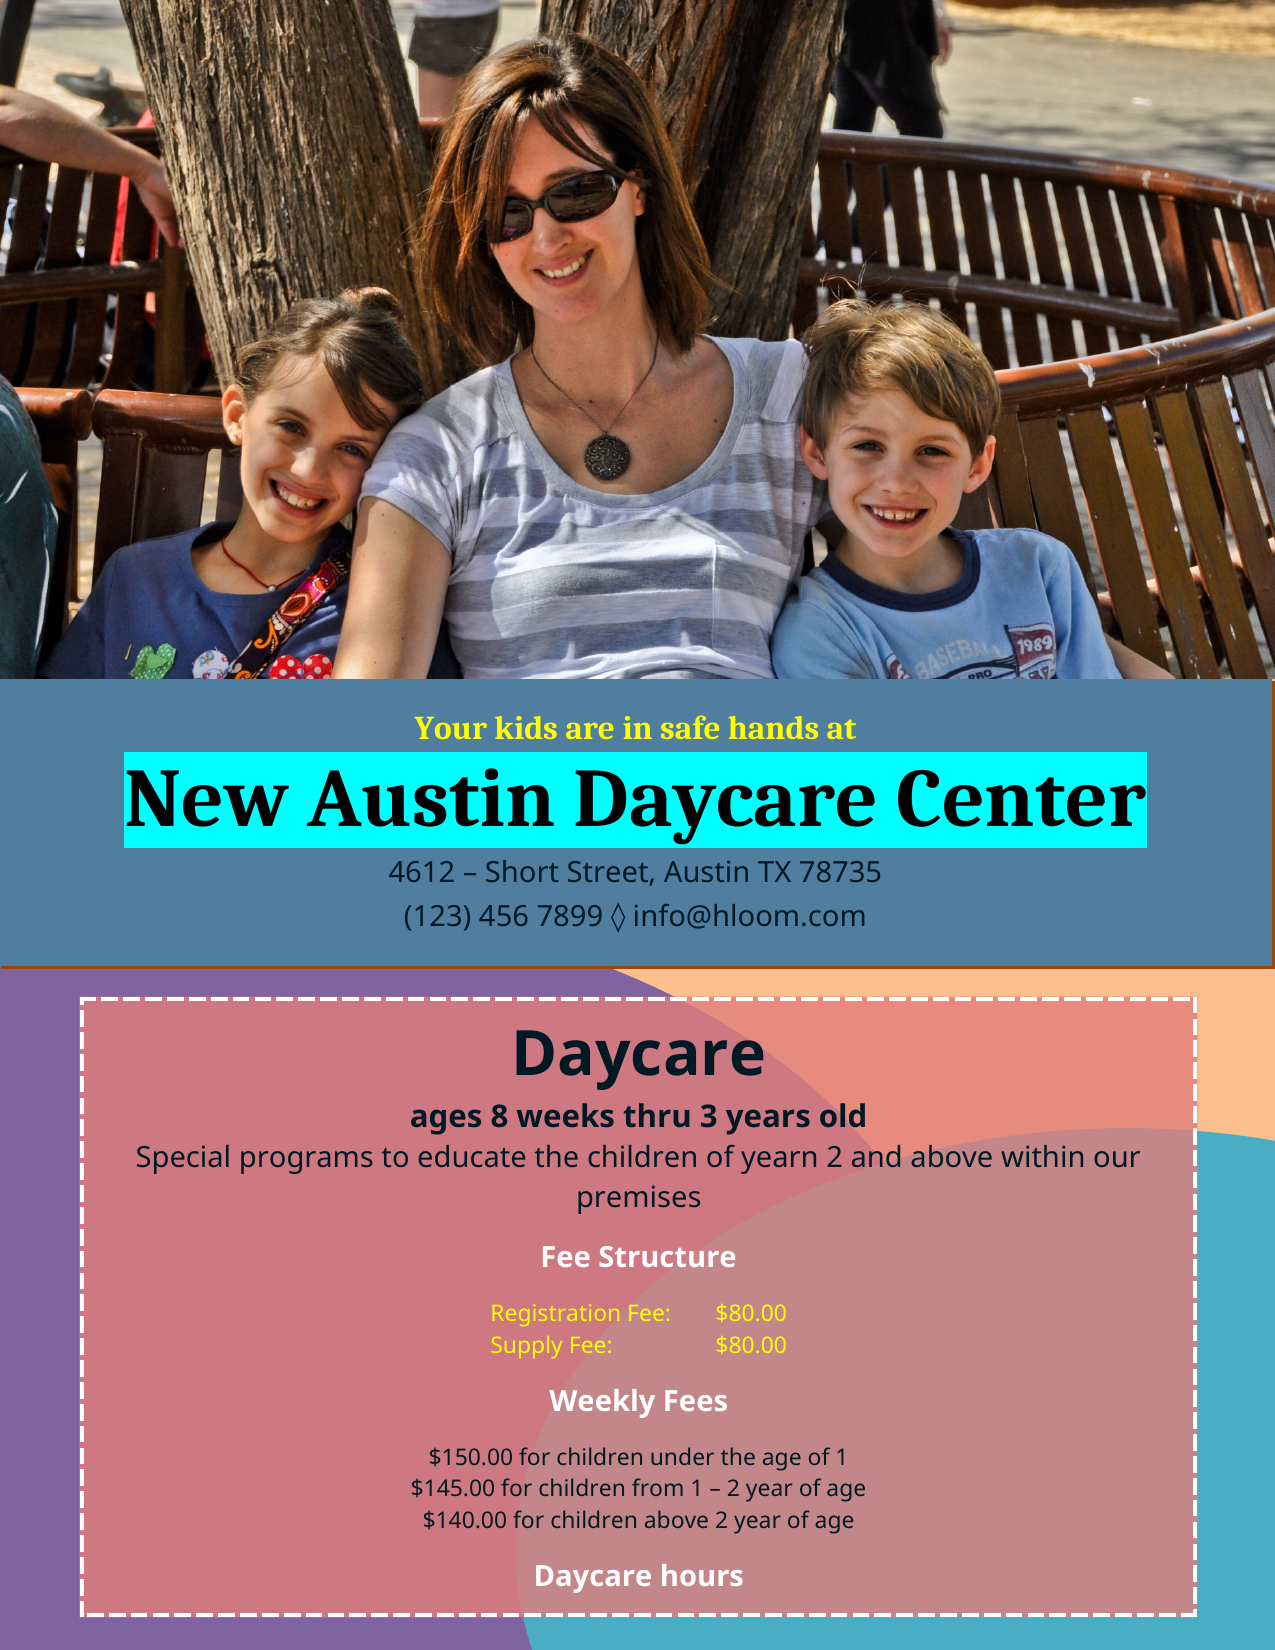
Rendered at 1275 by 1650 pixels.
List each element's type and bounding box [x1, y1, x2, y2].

picture [0, 0, 1275, 679]
